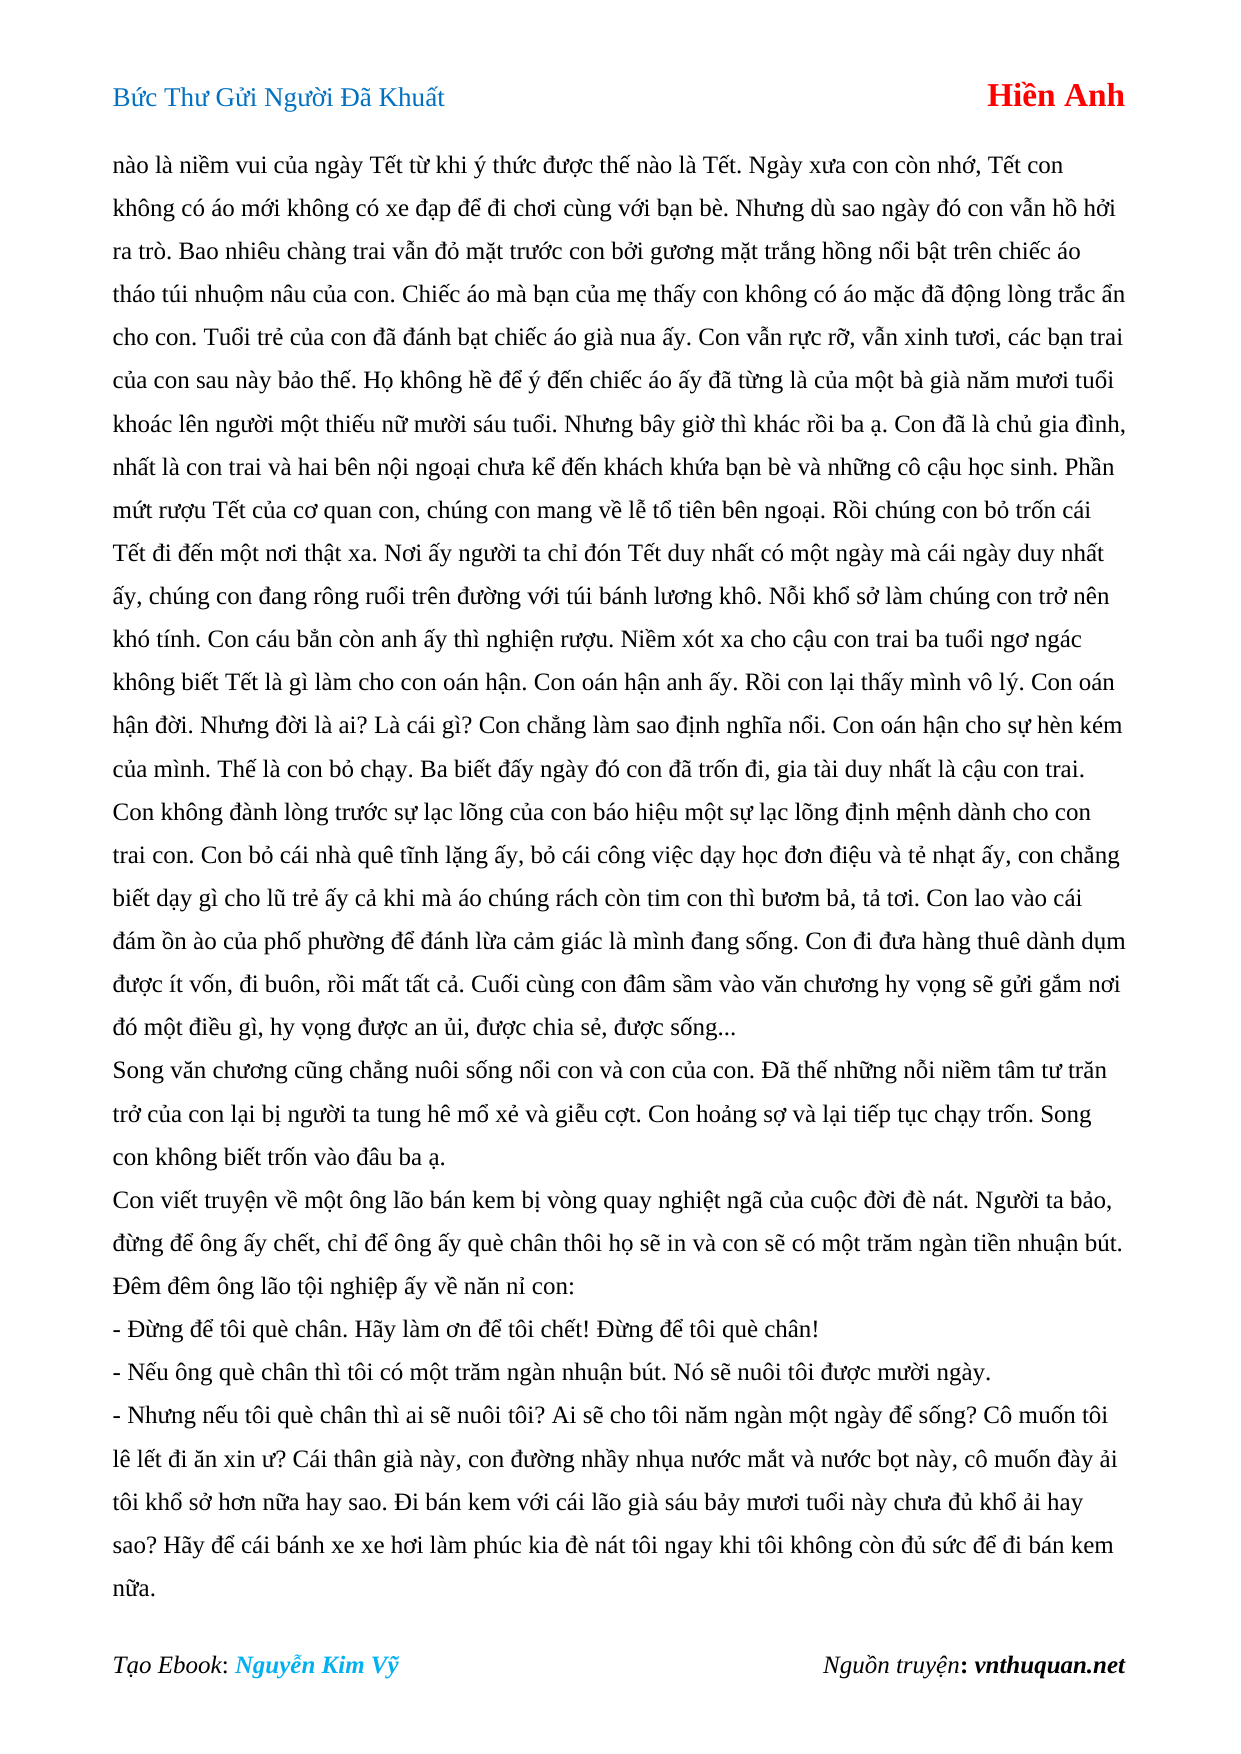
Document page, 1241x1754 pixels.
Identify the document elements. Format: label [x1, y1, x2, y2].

text [112, 150, 1128, 1602]
